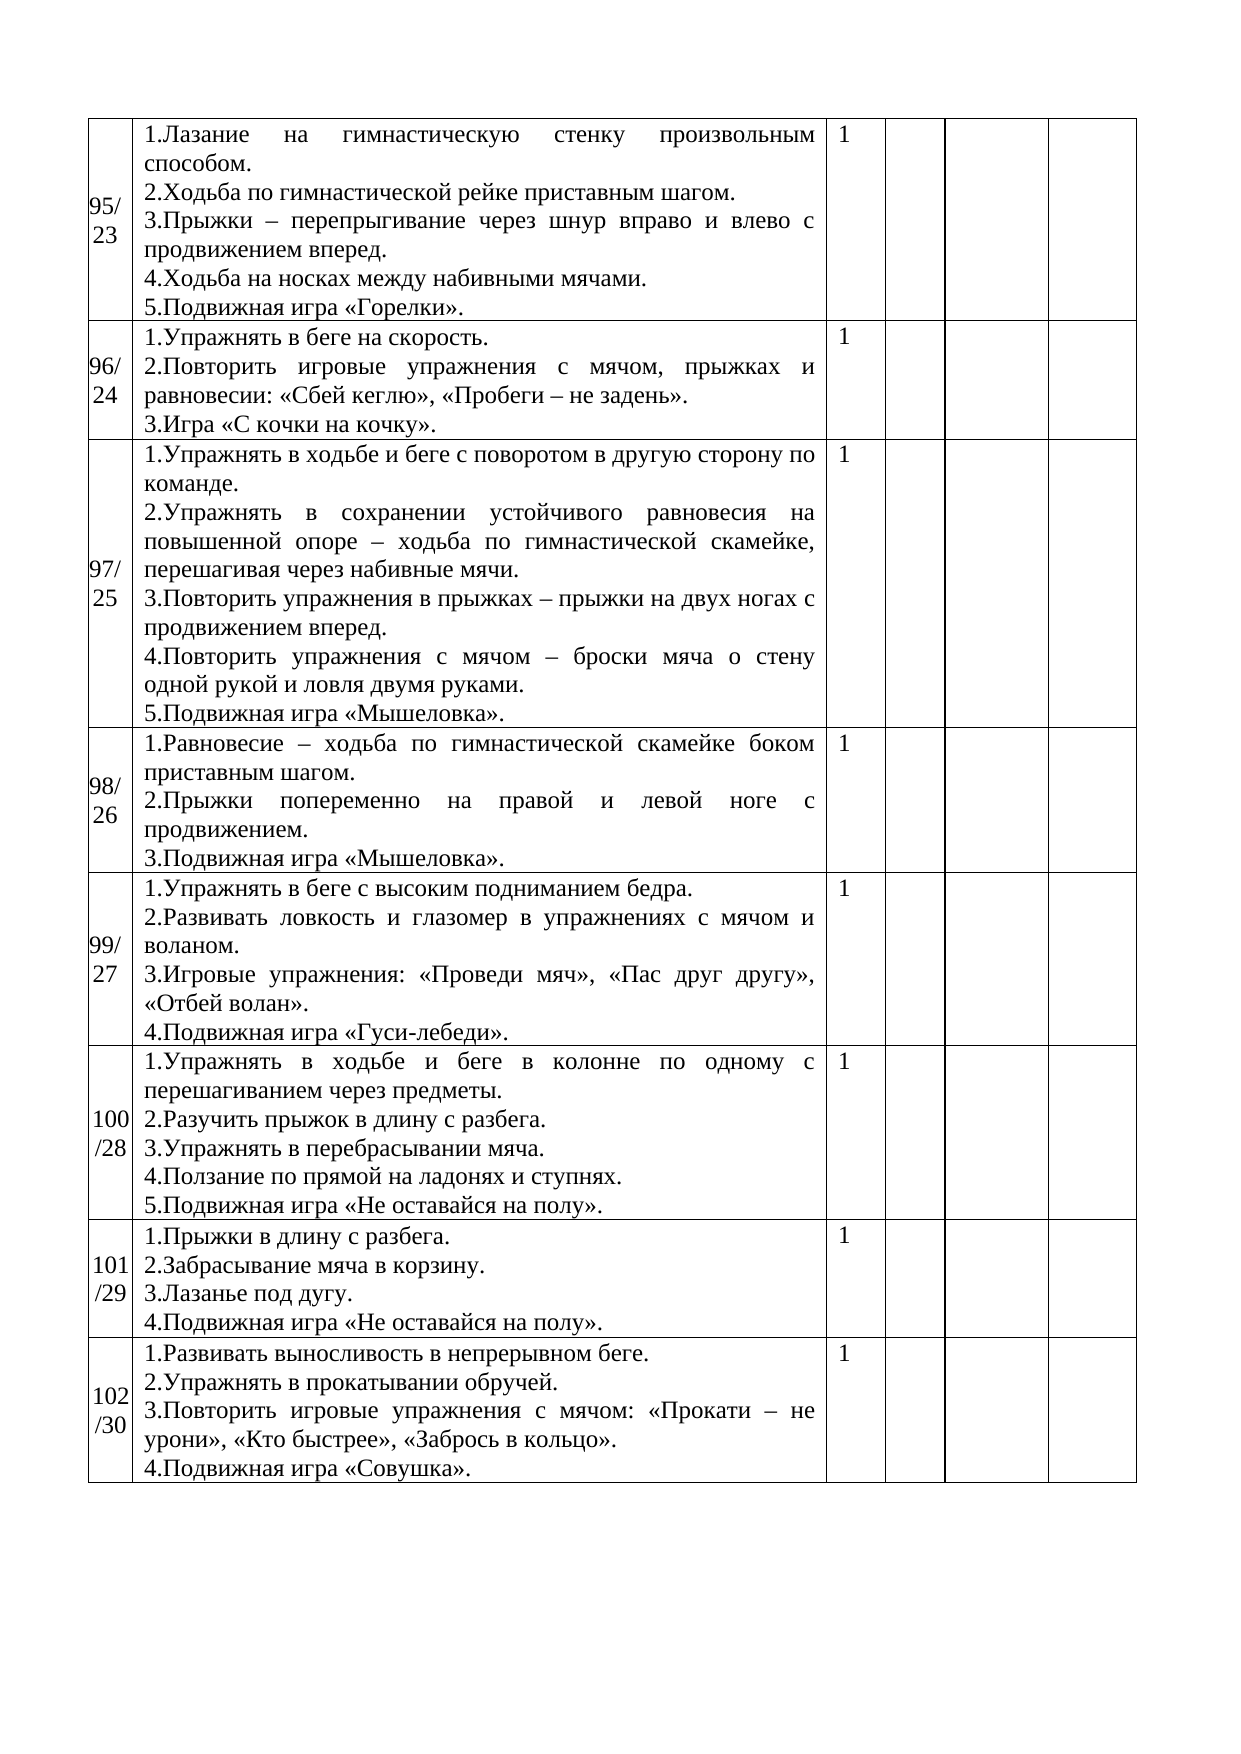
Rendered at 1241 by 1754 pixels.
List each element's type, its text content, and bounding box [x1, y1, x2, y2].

table_cell 102/30 [89, 1338, 132, 1482]
table_cell [946, 1046, 1048, 1219]
table_cell [1049, 728, 1136, 872]
table_cell [1049, 1220, 1136, 1337]
table_cell [1049, 321, 1136, 438]
table_cell [1049, 119, 1136, 320]
table_cell 97/25 [89, 440, 132, 727]
table_cell 1 [827, 119, 885, 320]
table_cell [1049, 1338, 1136, 1482]
table_cell [946, 728, 1048, 872]
table_cell 1 [827, 321, 885, 438]
table_cell [886, 873, 944, 1045]
table_cell [946, 321, 1048, 438]
table_cell [886, 1220, 944, 1337]
table_cell [886, 321, 944, 438]
table_cell [886, 1338, 944, 1482]
table_cell [946, 873, 1048, 1045]
table_cell 1.Равновесие – ходьба по гимнастической скамейке боком приставным шагом. 2.Прыжки попеременно на правой и левой ноге с продвижением. 3.Подвижная игра «Мышеловка». [133, 728, 826, 872]
table_cell 1 [827, 1220, 885, 1337]
table_cell 1.Лазание на гимнастическую стенку произвольным способом. 2.Ходьба по гимнастической рейке приставным шагом. 3.Прыжки – перепрыгивание через шнур вправо и влево с продвижением вперед. 4.Ходьба на носках между набивными мячами. 5.Подвижная игра «Горелки». [133, 119, 826, 320]
table_cell 1.Упражнять в беге с высоким подниманием бедра. 2.Развивать ловкость и глазомер в упражнениях с мячом и воланом. 3.Игровые упражнения: «Проведи мяч», «Пас друг другу», «Отбей волан». 4.Подвижная игра «Гуси-лебеди». [133, 873, 826, 1045]
table_cell 1 [827, 440, 885, 727]
table_cell 1 [827, 873, 885, 1045]
table_cell 1 [827, 1338, 885, 1482]
table_cell 95/23 [89, 119, 132, 320]
table_cell [886, 440, 944, 727]
table_cell 1.Упражнять в ходьбе и беге в колонне по одному с перешагиванием через предметы. 2.Разучить прыжок в длину с разбега. 3.Упражнять в перебрасывании мяча. 4.Ползание по прямой на ладонях и ступнях. 5.Подвижная игра «Не оставайся на полу». [133, 1046, 826, 1219]
table_cell [886, 119, 944, 320]
table_cell [1049, 873, 1136, 1045]
table_cell 96/24 [89, 321, 132, 438]
table_cell [1049, 1046, 1136, 1219]
table_cell 101/29 [89, 1220, 132, 1337]
table_cell 100/28 [89, 1046, 132, 1219]
table_cell [946, 1220, 1048, 1337]
table_cell 1.Упражнять в ходьбе и беге с поворотом в другую сторону по команде. 2.Упражнять в сохранении устойчивого равновесия на повышенной опоре – ходьба по гимнастической скамейке, перешагивая через набивные мячи. 3.Повторить упражнения в прыжках – прыжки на двух ногах с продвижением вперед. 4.Повторить упражнения с мячом – броски мяча о стену одной рукой и ловля двумя руками. 5.Подвижная игра «Мышеловка». [133, 440, 826, 727]
table_cell 99/27 [89, 873, 132, 1045]
table_cell 1 [827, 728, 885, 872]
table_cell 1.Развивать выносливость в непрерывном беге. 2.Упражнять в прокатывании обручей. 3.Повторить игровые упражнения с мячом: «Прокати – не урони», «Кто быстрее», «Забрось в кольцо». 4.Подвижная игра «Совушка». [133, 1338, 826, 1482]
table_cell [946, 1338, 1048, 1482]
table_cell [946, 440, 1048, 727]
table_cell 1 [827, 1046, 885, 1219]
table_cell [886, 1046, 944, 1219]
table_cell [886, 728, 944, 872]
table_cell [946, 119, 1048, 320]
table_cell 1.Упражнять в беге на скорость. 2.Повторить игровые упражнения с мячом, прыжках и равновесии: «Сбей кеглю», «Пробеги – не задень». 3.Игра «С кочки на кочку». [133, 321, 826, 438]
table_cell 1.Прыжки в длину с разбега. 2.Забрасывание мяча в корзину. 3.Лазанье под дугу. 4.Подвижная игра «Не оставайся на полу». [133, 1220, 826, 1337]
table_cell [1049, 440, 1136, 727]
table_cell 98/26 [89, 728, 132, 872]
